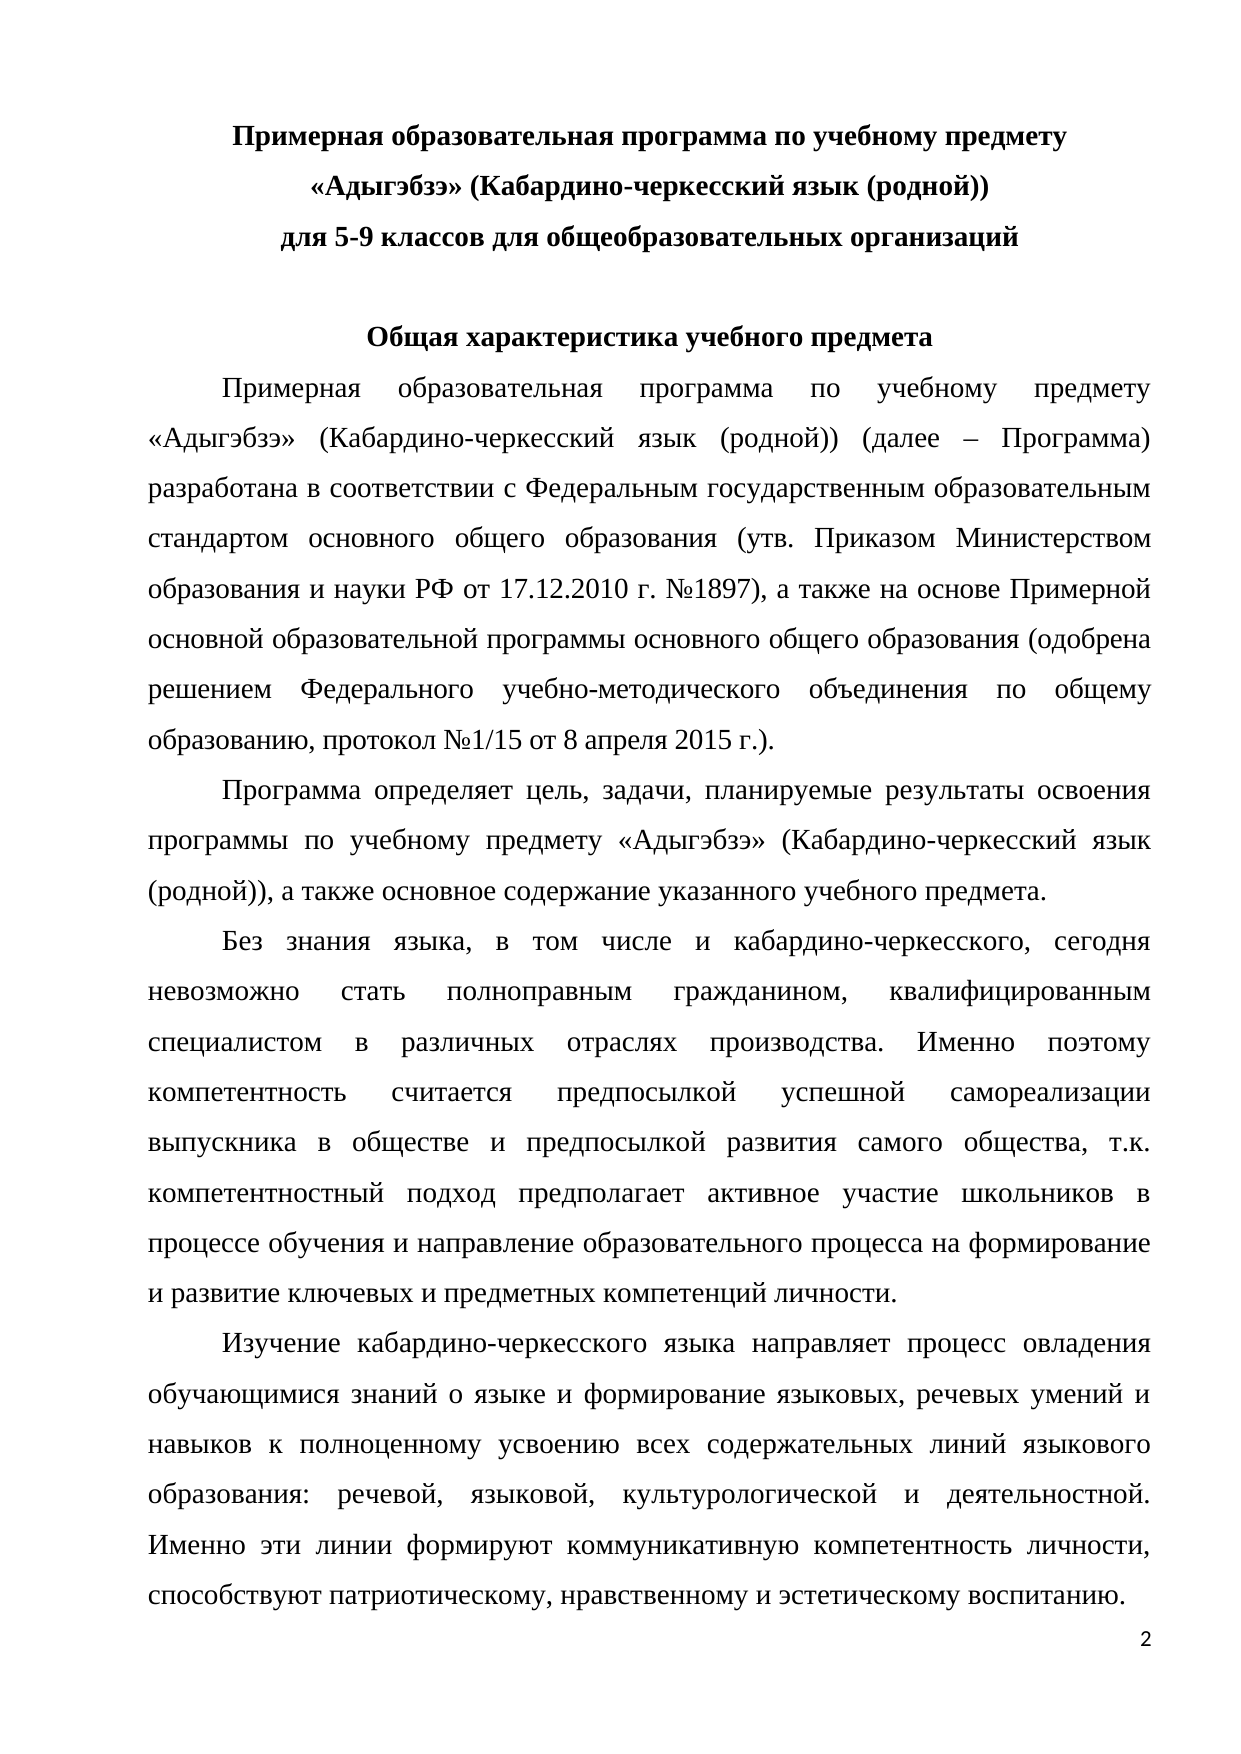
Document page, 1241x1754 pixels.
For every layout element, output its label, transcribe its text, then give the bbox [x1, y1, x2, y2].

text Примерная образовательная программа по учебному предмету [148, 118, 1152, 152]
text Изучение кабардино-черкесского языка направляет процесс овладения обучающимися знаний о языке и формирование языковых, речевых умений и навыков к полноценному усвоению всех содержательных линий языкового образования: речевой, языковой, культурологической и деятельностной. Именно эти линии формируют коммуникативную компетентность личности, способствуют патриотическому, нравственному и эстетическому воспитанию. [148, 1326, 1152, 1611]
text для 5-9 классов для общеобразовательных организаций [148, 219, 1152, 252]
text Общая характеристика учебного предмета [148, 319, 1152, 353]
text Без знания языка, в том числе и кабардино-черкесского, сегодня невозможно стать полноправным гражданином, квалифицированным специалистом в различных отраслях производства. Именно поэтому компетентность считается предпосылкой успешной самореализации выпускника в обществе и предпосылкой развития самого общества, т.к. компетентностный подход предполагает активное участие школьников в процессе обучения и направление образовательного процесса на формирование и развитие ключевых и предметных компетенций личности. [148, 923, 1152, 1309]
text Примерная образовательная программа по учебному предмету «Адыгэбзэ» (Кабардино-черкесский язык (родной)) (далее – Программа) разработана в соответствии с Федеральным государственным образовательным стандартом основного общего образования (утв. Приказом Министерством образования и науки РФ от 17.12.2010 г. №1897), а также на основе Примерной основной образовательной программы основного общего образования (одобрена решением Федерального учебно-методического объединения по общему образованию, протокол №1/15 от 8 апреля 2015 г.). [148, 370, 1152, 755]
text Программа определяет цель, задачи, планируемые результаты освоения программы по учебному предмету «Адыгэбзэ» (Кабардино-черкесский язык (родной)), а также основное содержание указанного учебного предмета. [148, 772, 1152, 906]
text «Адыгэбзэ» (Кабардино-черкесский язык (родной)) [148, 168, 1152, 202]
